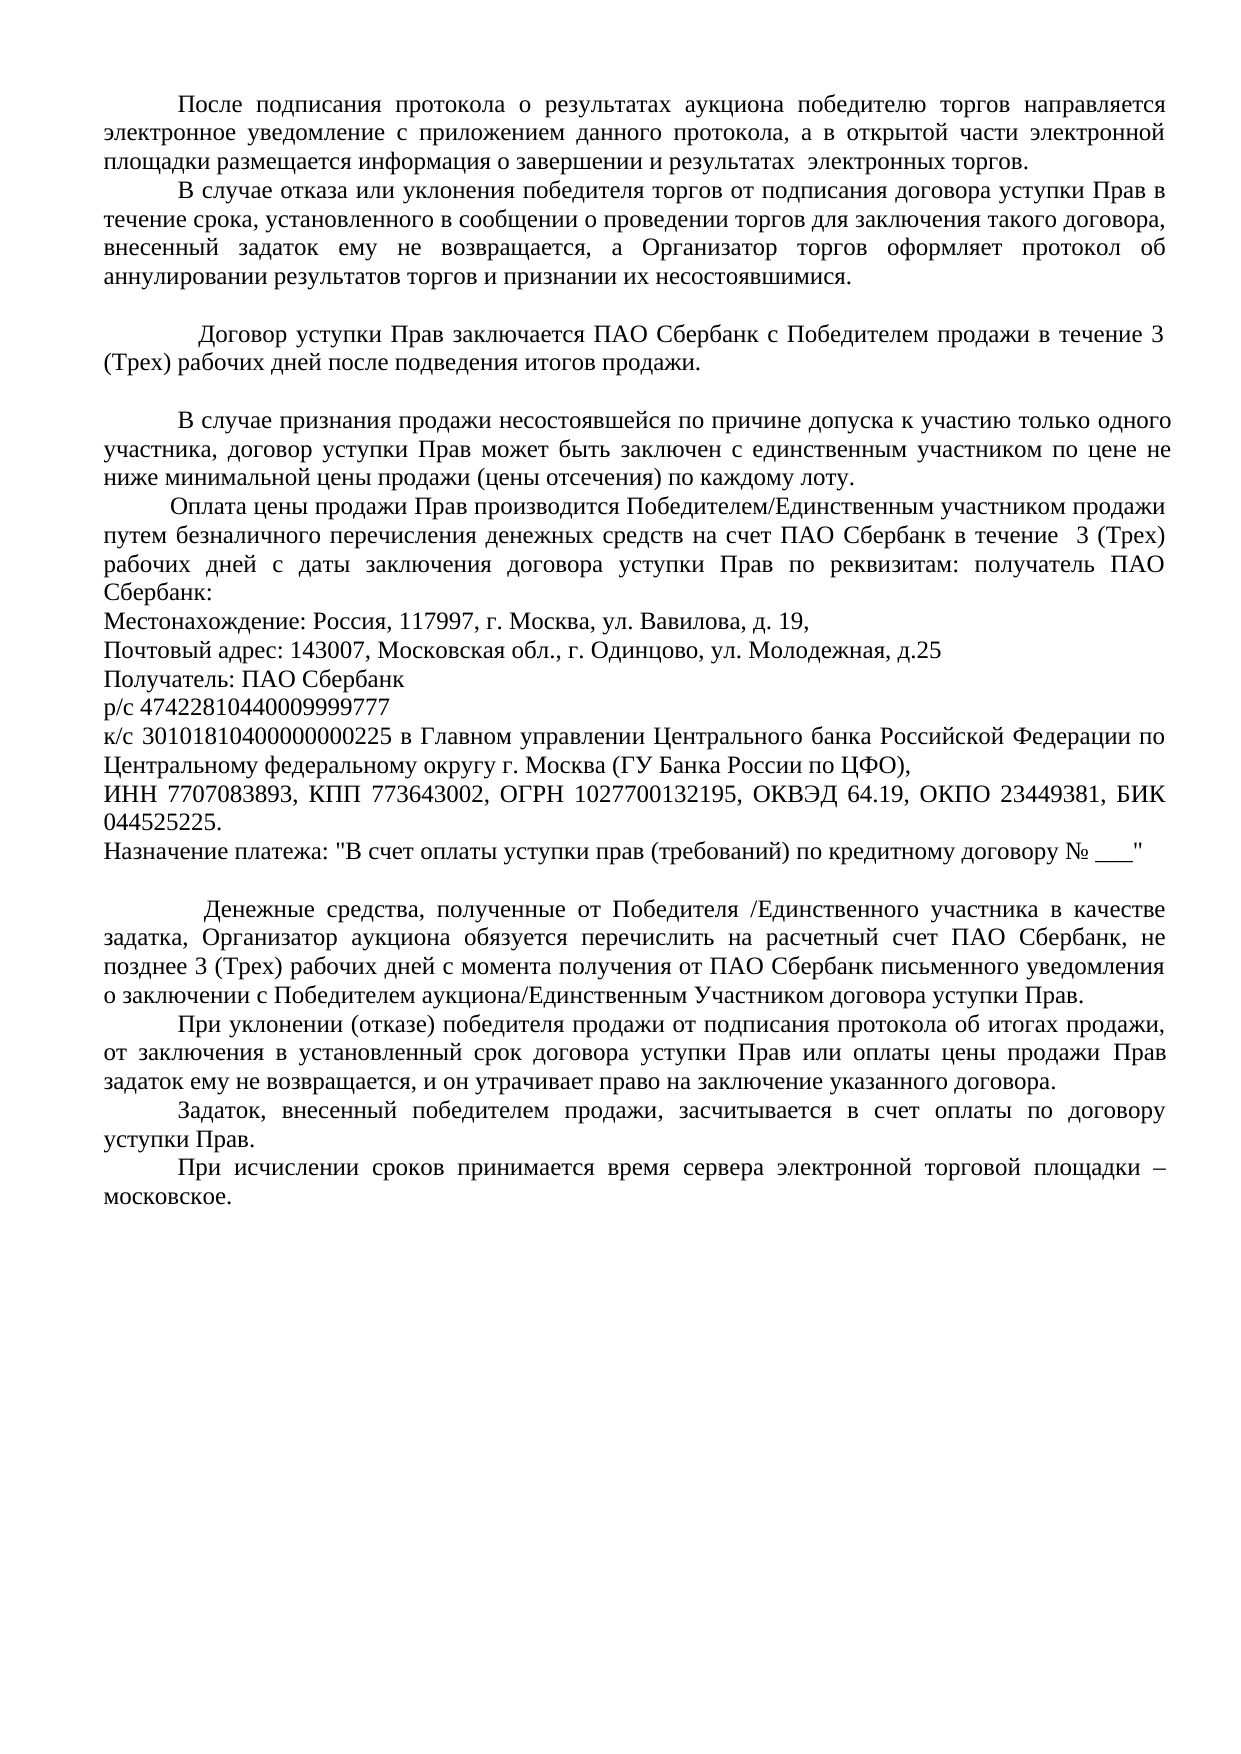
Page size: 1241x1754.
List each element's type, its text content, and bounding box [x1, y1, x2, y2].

text Местонахождение: Россия, 117997, г. Москва, ул. Вавилова, д. 19, [103, 606, 1166, 635]
text к/с 30101810400000000225 в Главном управлении Центрального банка Российской Федерации по Центральному федеральному округу г. Москва (ГУ Банка России по ЦФО), [103, 721, 1166, 779]
text Оплата цены продажи Прав производится Победителем/Единственным участником продажи путем безналичного перечисления денежных средств на счет ПАО Сбербанк в течение 3 (Трех) рабочих дней с даты заключения договора уступки Прав по реквизитам: получатель ПАО Сбербанк: [103, 491, 1166, 606]
text ИНН 7707083893, КПП 773643002, ОГРН 1027700132195, ОКВЭД 64.19, ОКПО 23449381, БИК 044525225. [103, 779, 1166, 836]
text При уклонении (отказе) победителя продажи от подписания протокола об итогах продажи, от заключения в установленный срок договора уступки Прав или оплаты цены продажи Прав задаток ему не возвращается, и он утрачивает право на заключение указанного договора. [103, 1009, 1166, 1095]
text Получатель: ПАО Сбербанк [103, 664, 1166, 692]
text р/с 47422810440009999777 [103, 692, 1166, 721]
text Денежные средства, полученные от Победителя /Единственного участника в качестве задатка, Организатор аукциона обязуется перечислить на расчетный счет ПАО Сбербанк, не позднее 3 (Трех) рабочих дней с момента получения от ПАО Сбербанк письменного уведомления о заключении с Победителем аукциона/Единственным Участником договора уступки Прав. [103, 894, 1166, 1009]
text В случае отказа или уклонения победителя торгов от подписания договора уступки Прав в течение срока, установленного в сообщении о проведении торгов для заключения такого договора, внесенный задаток ему не возвращается, а Организатор торгов оформляет протокол об аннулировании результатов торгов и признании их несостоявшимися. [103, 175, 1166, 290]
text Договор уступки Прав заключается ПАО Сбербанк с Победителем продажи в течение 3 (Трех) рабочих дней после подведения итогов продажи. [103, 319, 1166, 376]
text Почтовый адрес: 143007, Московская обл., г. Одинцово, ул. Молодежная, д.25 [103, 635, 1166, 664]
text Задаток, внесенный победителем продажи, засчитывается в счет оплаты по договору уступки Прав. [103, 1095, 1166, 1152]
text Назначение платежа: "В счет оплаты уступки прав (требований) по кредитному договору № ___" [103, 836, 1166, 865]
text При исчислении сроков принимается время сервера электронной торговой площадки – московское. [103, 1152, 1166, 1210]
text В случае признания продажи несостоявшейся по причине допуска к участию только одного участника, договор уступки Прав может быть заключен с единственным участником по цене не ниже минимальной цены продажи (цены отсечения) по каждому лоту. [103, 405, 1172, 491]
